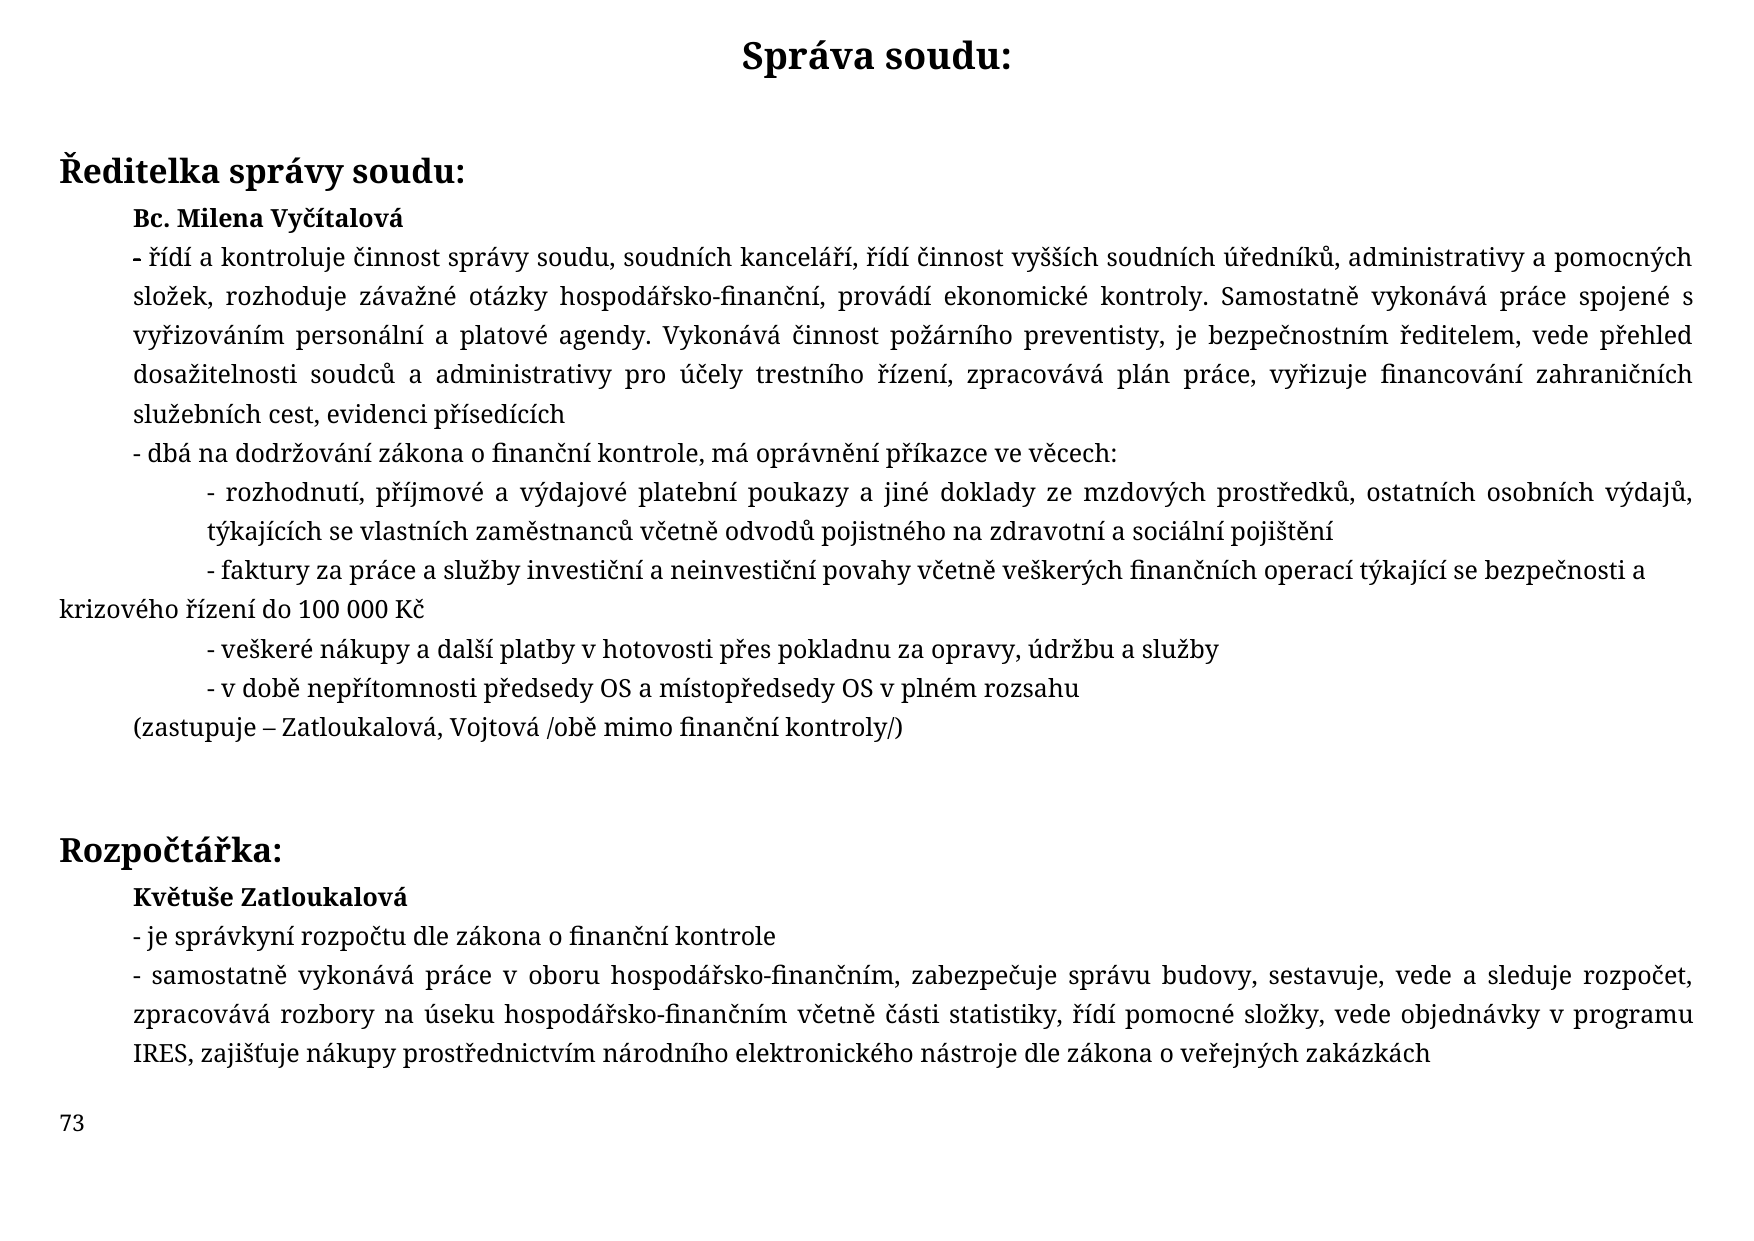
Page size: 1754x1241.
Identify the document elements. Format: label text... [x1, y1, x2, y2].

text Správa soudu: [59, 29, 1695, 81]
text - faktury za práce a služby investiční a neinvestiční povahy včetně veškerých finančních operací týkající se bezpečnosti a krizového řízení do 100 000 Kč [59, 553, 1695, 626]
text - je správkyní rozpočtu dle zákona o finanční kontrole [59, 918, 1695, 952]
text Rozpočtářka: [59, 827, 1695, 872]
text - veškeré nákupy a další platby v hotovosti přes pokladnu za opravy, údržbu a služby [59, 631, 1695, 665]
text Ředitelka správy soudu: [59, 148, 1695, 194]
text - řídí a kontroluje činnost správy soudu, soudních kanceláří, řídí činnost vyšších soudních úředníků, administrativy a pomocných složek, rozhoduje závažné otázky hospodářsko-finanční, provádí ekonomické kontroly. Samostatně vykonává práce spojené s vyřizováním personální a platové agendy. Vykonává činnost požárního preventisty, je bezpečnostním ředitelem, vede přehled dosažitelnosti soudců a administrativy pro účely trestního řízení, zpracovává plán práce, vyřizuje financování zahraničních služebních cest, evidenci přísedících [133, 239, 1695, 430]
text Bc. Milena Vyčítalová [59, 200, 1695, 234]
text - dbá na dodržování zákona o finanční kontrole, má oprávnění příkazce ve věcech: [59, 435, 1695, 469]
text - samostatně vykonává práce v oboru hospodářsko-finančním, zabezpečuje správu budovy, sestavuje, vede a sleduje rozpočet, zpracovává rozbory na úseku hospodářsko-finančním včetně části statistiky, řídí pomocné složky, vede objednávky v programu IRES, zajišťuje nákupy prostřednictvím národního elektronického nástroje dle zákona o veřejných zakázkách [133, 958, 1695, 1070]
text - v době nepřítomnosti předsedy OS a místopředsedy OS v plném rozsahu [59, 670, 1695, 704]
text (zastupuje – Zatloukalová, Vojtová /obě mimo finanční kontroly/) [59, 709, 1695, 744]
text - rozhodnutí, příjmové a výdajové platební poukazy a jiné doklady ze mzdových prostředků, ostatních osobních výdajů, týkajících se vlastních zaměstnanců včetně odvodů pojistného na zdravotní a sociální pojištění [207, 474, 1695, 548]
text Květuše Zatloukalová [59, 879, 1695, 913]
